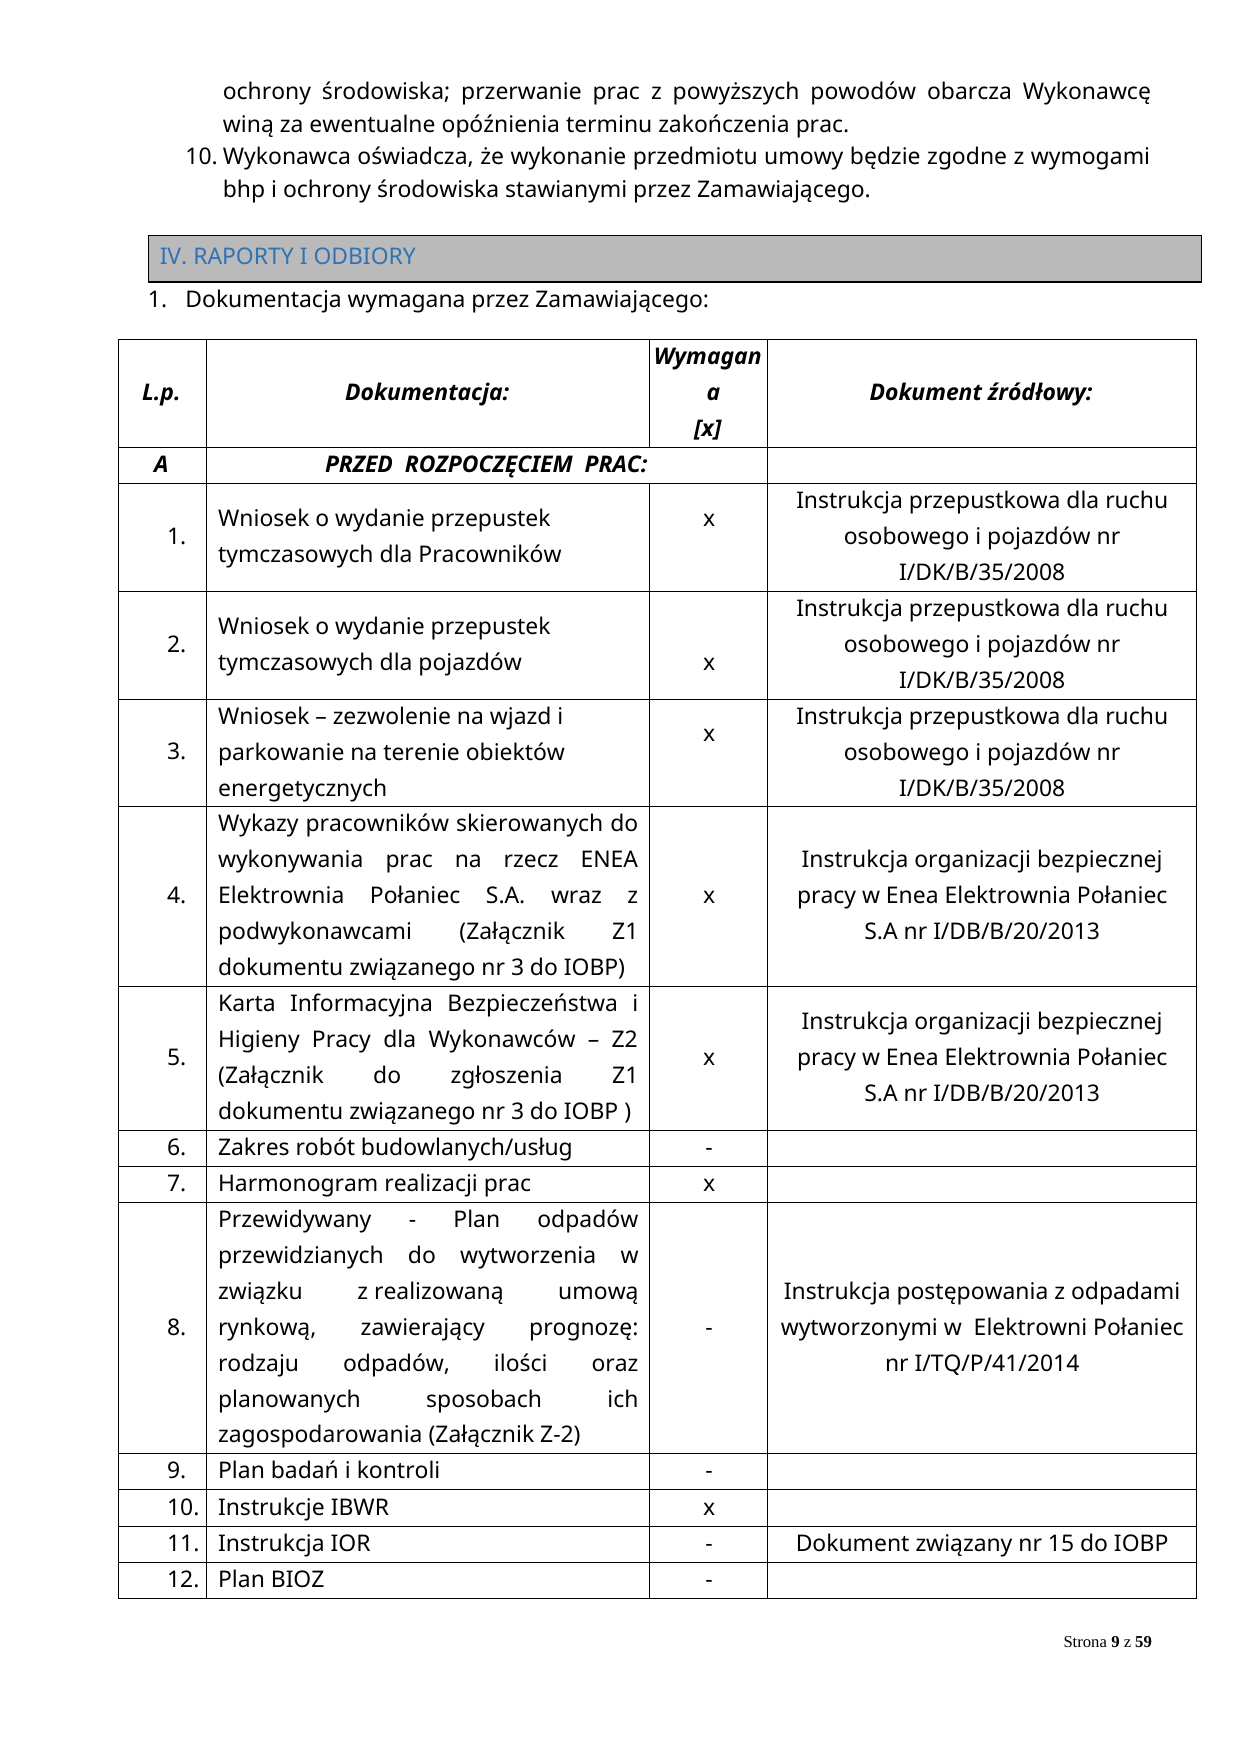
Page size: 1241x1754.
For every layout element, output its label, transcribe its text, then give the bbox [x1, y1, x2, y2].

table_cell Dokument związany nr 15 do IOBP [768, 1527, 1196, 1562]
table_cell Wniosek o wydanie przepustek tymczasowych dla pojazdów [207, 592, 649, 698]
table_cell [768, 1167, 1196, 1202]
table_cell - [650, 1563, 767, 1598]
table_cell [119, 700, 206, 806]
table_cell - [650, 1203, 767, 1453]
table_cell Wniosek – zezwolenie na wjazd i parkowanie na terenie obiektów energetycznych [207, 700, 649, 806]
table_cell - [650, 1454, 767, 1489]
list Dokumentacja wymagana przez Zamawiającego: [148, 283, 1152, 314]
table_cell Przewidywany - Plan odpadów przewidzianych do wytworzenia w związku z realizowaną umową rynkową, zawierający prognozę: rodzaju odpadów, ilości oraz planowanych sposobach ich zagospodarowania (Załącznik Z-2) [207, 1203, 649, 1453]
table_cell Plan badań i kontroli [207, 1454, 649, 1489]
table_cell Instrukcja IOR [207, 1527, 649, 1562]
table_cell [119, 807, 206, 986]
table_cell [119, 1131, 206, 1166]
table_cell [119, 1203, 206, 1453]
table_cell x [650, 700, 767, 806]
table_cell [768, 448, 1196, 483]
table_cell Harmonogram realizacji prac [207, 1167, 649, 1202]
table_cell PRZED ROZPOCZĘCIEM PRAC: [207, 448, 767, 483]
table_cell [119, 592, 206, 698]
table_cell x [650, 987, 767, 1129]
list Wykonawca oświadcza, że wykonanie przedmiotu umowy będzie zgodne z wymogami bhp i ochrony środowiska stawianymi przez Zamawiającego. [185, 139, 1152, 204]
table_cell Instrukcja przepustkowa dla ruchu osobowego i pojazdów nr I/DK/B/35/2008 [768, 700, 1196, 806]
table_cell Karta Informacyjna Bezpieczeństwa i Higieny Pracy dla Wykonawców – Z2 (Załącznik do zgłoszenia Z1 dokumentu związanego nr 3 do IOBP ) [207, 987, 649, 1129]
table_header Dokument źródłowy: [768, 340, 1196, 447]
table_cell [768, 1563, 1196, 1598]
table_cell [119, 1563, 206, 1598]
table_cell [768, 1490, 1196, 1526]
table_cell x [650, 1490, 767, 1526]
table_cell x [650, 807, 767, 986]
table_cell x [650, 1167, 767, 1202]
table_cell x [650, 592, 767, 698]
table_cell Instrukcja przepustkowa dla ruchu osobowego i pojazdów nr I/DK/B/35/2008 [768, 592, 1196, 698]
table_cell [119, 484, 206, 591]
table_cell [119, 1490, 206, 1526]
table_cell - [650, 1131, 767, 1166]
table_header Dokumentacja: [207, 340, 649, 447]
table_cell [119, 1454, 206, 1489]
table_cell Instrukcja przepustkowa dla ruchu osobowego i pojazdów nr I/DK/B/35/2008 [768, 484, 1196, 591]
table_cell Instrukcje IBWR [207, 1490, 649, 1526]
table_cell [119, 987, 206, 1129]
table_cell [768, 1454, 1196, 1489]
table_header L.p. [119, 340, 206, 447]
table_cell - [650, 1527, 767, 1562]
table_cell Wniosek o wydanie przepustek tymczasowych dla Pracowników [207, 484, 649, 591]
table_cell Instrukcja organizacji bezpiecznej pracy w Enea Elektrownia Połaniec S.A nr I/DB/B/20/2013 [768, 987, 1196, 1129]
table_cell [119, 1167, 206, 1202]
table_header IV. RAPORTY I ODBIORY [149, 236, 1201, 281]
table_cell [768, 1131, 1196, 1166]
table_cell Zakres robót budowlanych/usług [207, 1131, 649, 1166]
table_header Wymagana [x] [650, 340, 767, 447]
table_cell [119, 1527, 206, 1562]
table_cell Instrukcja postępowania z odpadami wytworzonymi w Elektrowni Połaniec nr I/TQ/P/41/2014 [768, 1203, 1196, 1453]
table_cell Wykazy pracowników skierowanych do wykonywania prac na rzecz ENEA Elektrownia Połaniec S.A. wraz z podwykonawcami (Załącznik Z1 dokumentu związanego nr 3 do IOBP) [207, 807, 649, 986]
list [185, 74, 1152, 139]
table_cell Instrukcja organizacji bezpiecznej pracy w Enea Elektrownia Połaniec S.A nr I/DB/B/20/2013 [768, 807, 1196, 986]
table_cell A [119, 448, 206, 483]
table_cell Plan BIOZ [207, 1563, 649, 1598]
table_cell x [650, 484, 767, 591]
